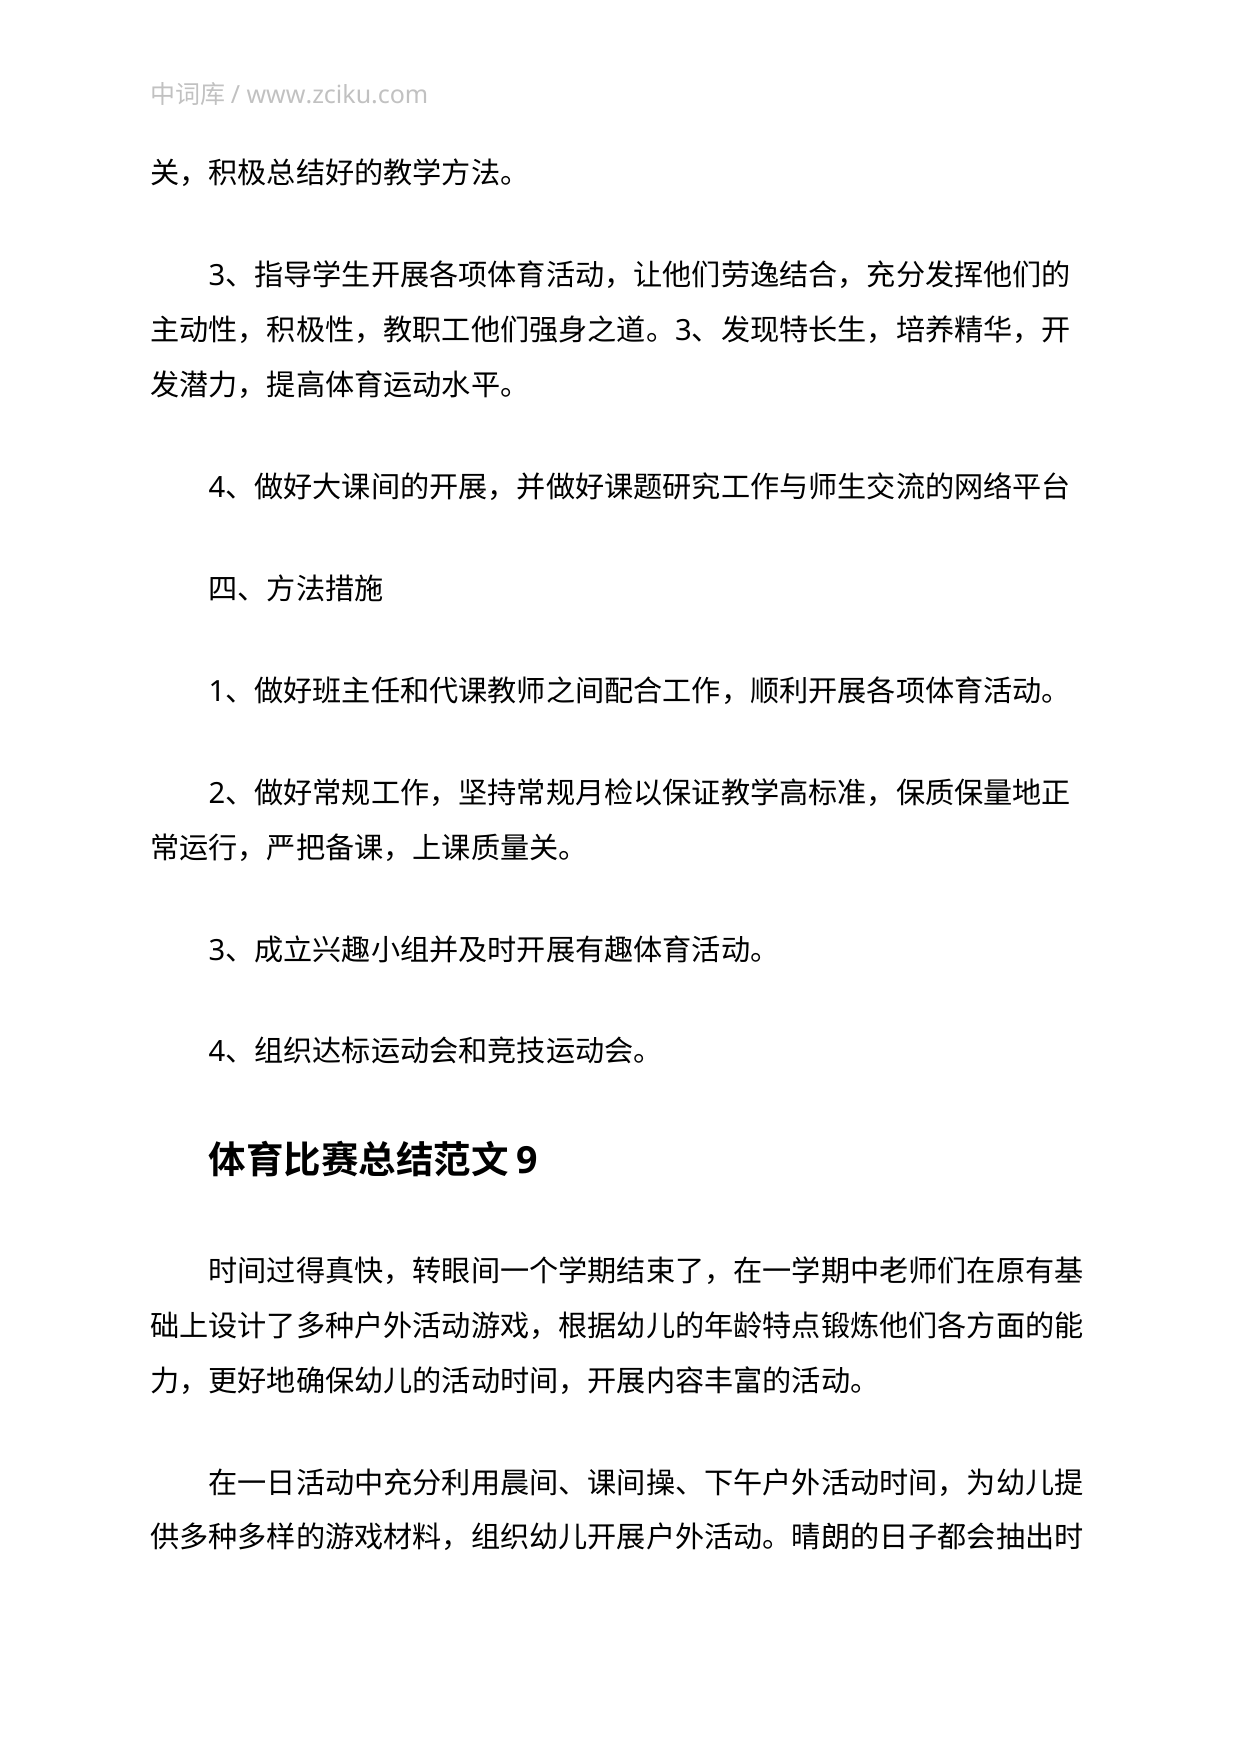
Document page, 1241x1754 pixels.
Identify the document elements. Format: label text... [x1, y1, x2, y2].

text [150, 1459, 1090, 1556]
text 3、指导学生开展各项体育活动，让他们劳逸结合，充分发挥他们的主动性，积极性，教职工他们强身之道。3、发现特长生，培养精华，开发潜力，提高体育运动水平。 [150, 252, 1090, 404]
text 2、做好常规工作，坚持常规月检以保证教学高标准，保质保量地正常运行，严把备课，上课质量关。 [150, 769, 1090, 867]
text 时间过得真快，转眼间一个学期结束了，在一学期中老师们在原有基础上设计了多种户外活动游戏，根据幼儿的年龄特点锻炼他们各方面的能力，更好地确保幼儿的活动时间，开展内容丰富的活动。 [150, 1248, 1090, 1400]
text 1、做好班主任和代课教师之间配合工作，顺利开展各项体育活动。 [150, 667, 1090, 710]
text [150, 150, 1090, 192]
text 4、组织达标运动会和竞技运动会。 [150, 1028, 1090, 1070]
text 四、方法措施 [150, 566, 1090, 608]
text 3、成立兴趣小组并及时开展有趣体育活动。 [150, 926, 1090, 968]
text 4、做好大课间的开展，并做好课题研究工作与师生交流的网络平台 [150, 463, 1090, 506]
text 体育比赛总结范文9 [150, 1130, 1090, 1184]
